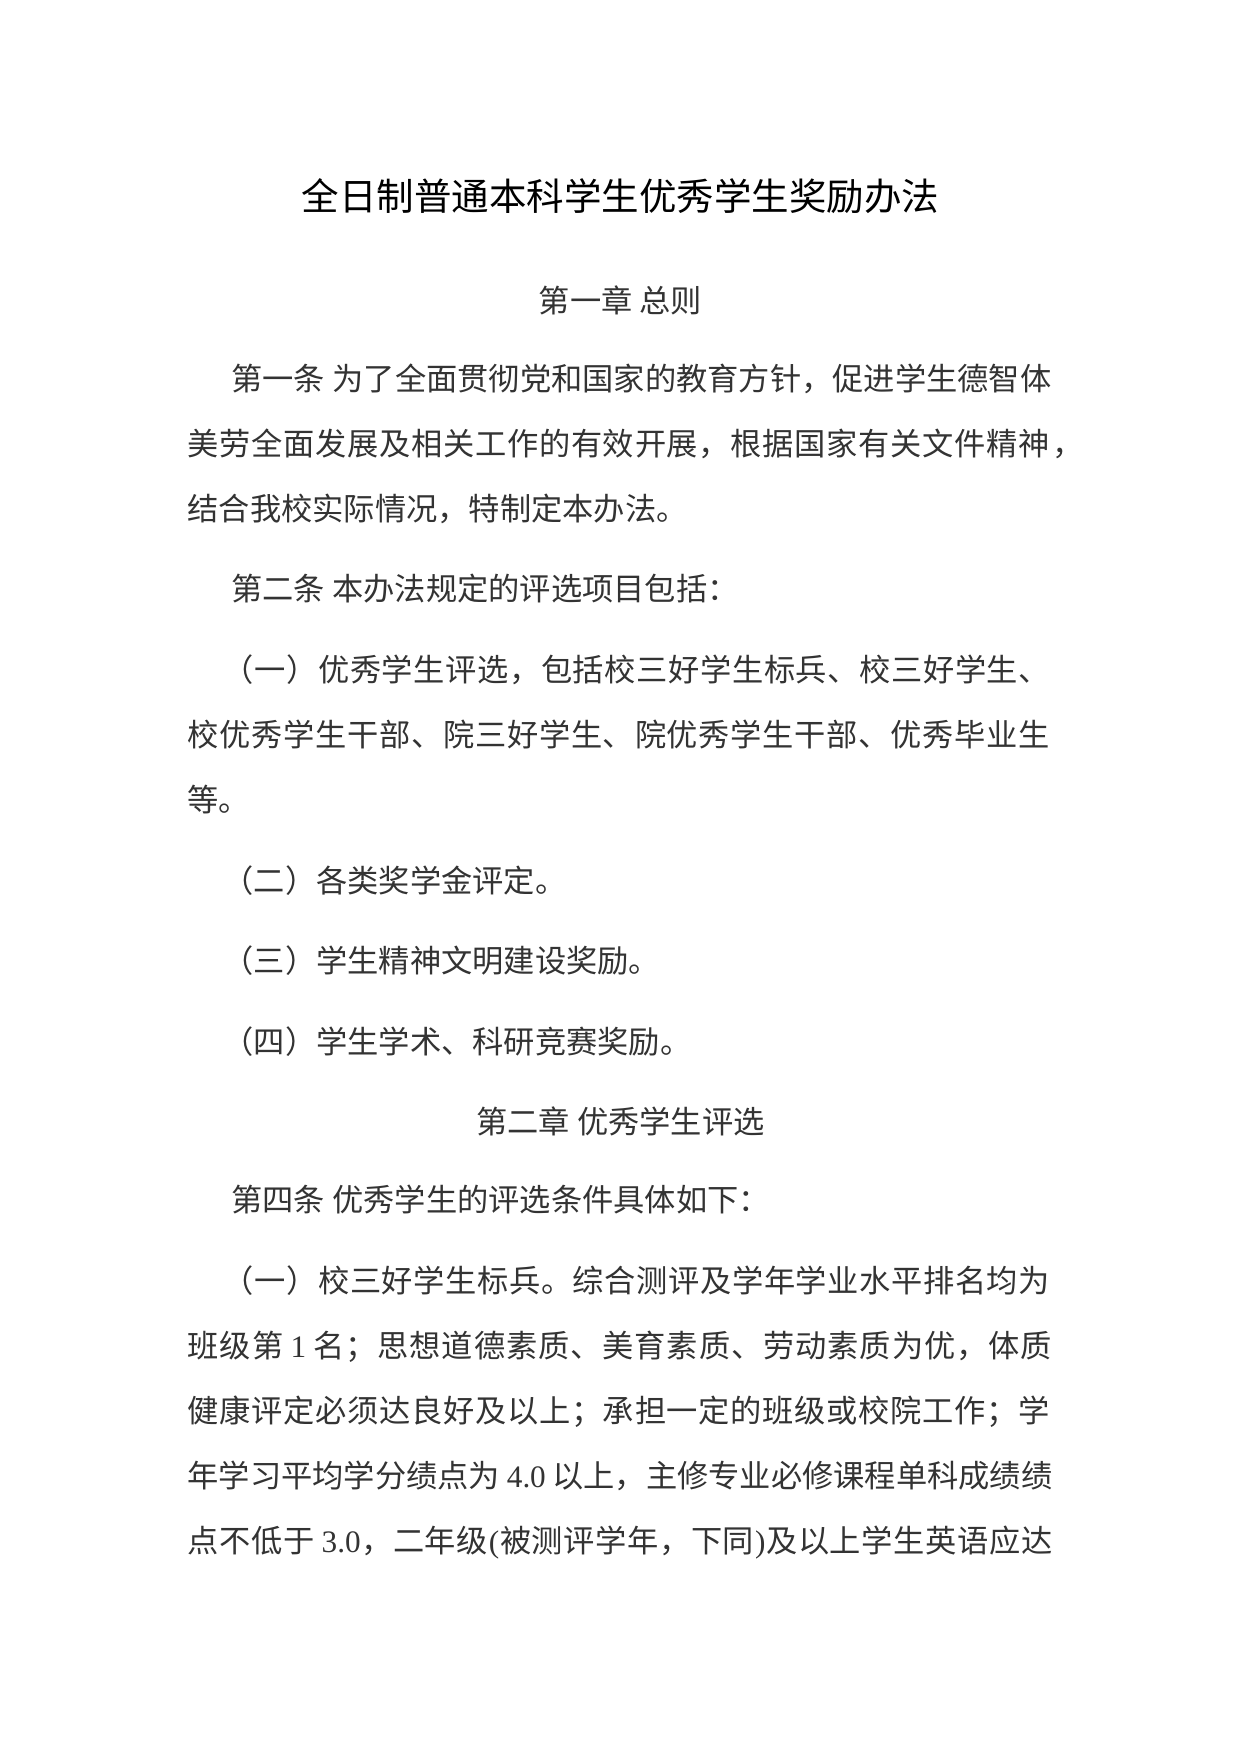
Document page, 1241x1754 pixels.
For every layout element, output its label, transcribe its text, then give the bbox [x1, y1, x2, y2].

text （四）学生学术、科研竞赛奖励。 [187, 1007, 1053, 1072]
text 第一章 总则 [187, 267, 1053, 332]
text （一）优秀学生评选，包括校三好学生标兵、校三好学生、校优秀学生干部、院三好学生、院优秀学生干部、优秀毕业生等。 [187, 635, 1053, 830]
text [187, 1246, 1053, 1571]
text 第一条 为了全面贯彻党和国家的教育方针，促进学生德智体美劳全面发展及相关工作的有效开展，根据国家有关文件精神，结合我校实际情况，特制定本办法。 [187, 344, 1053, 539]
text 第四条 优秀学生的评选条件具体如下： [187, 1165, 1053, 1230]
text 第二条 本办法规定的评选项目包括： [187, 555, 1053, 620]
text 第二章 优秀学生评选 [187, 1088, 1053, 1153]
text （二）各类奖学金评定。 [187, 846, 1053, 911]
text 全日制普通本科学生优秀学生奖励办法 [187, 162, 1053, 227]
text （三）学生精神文明建设奖励。 [187, 927, 1053, 992]
